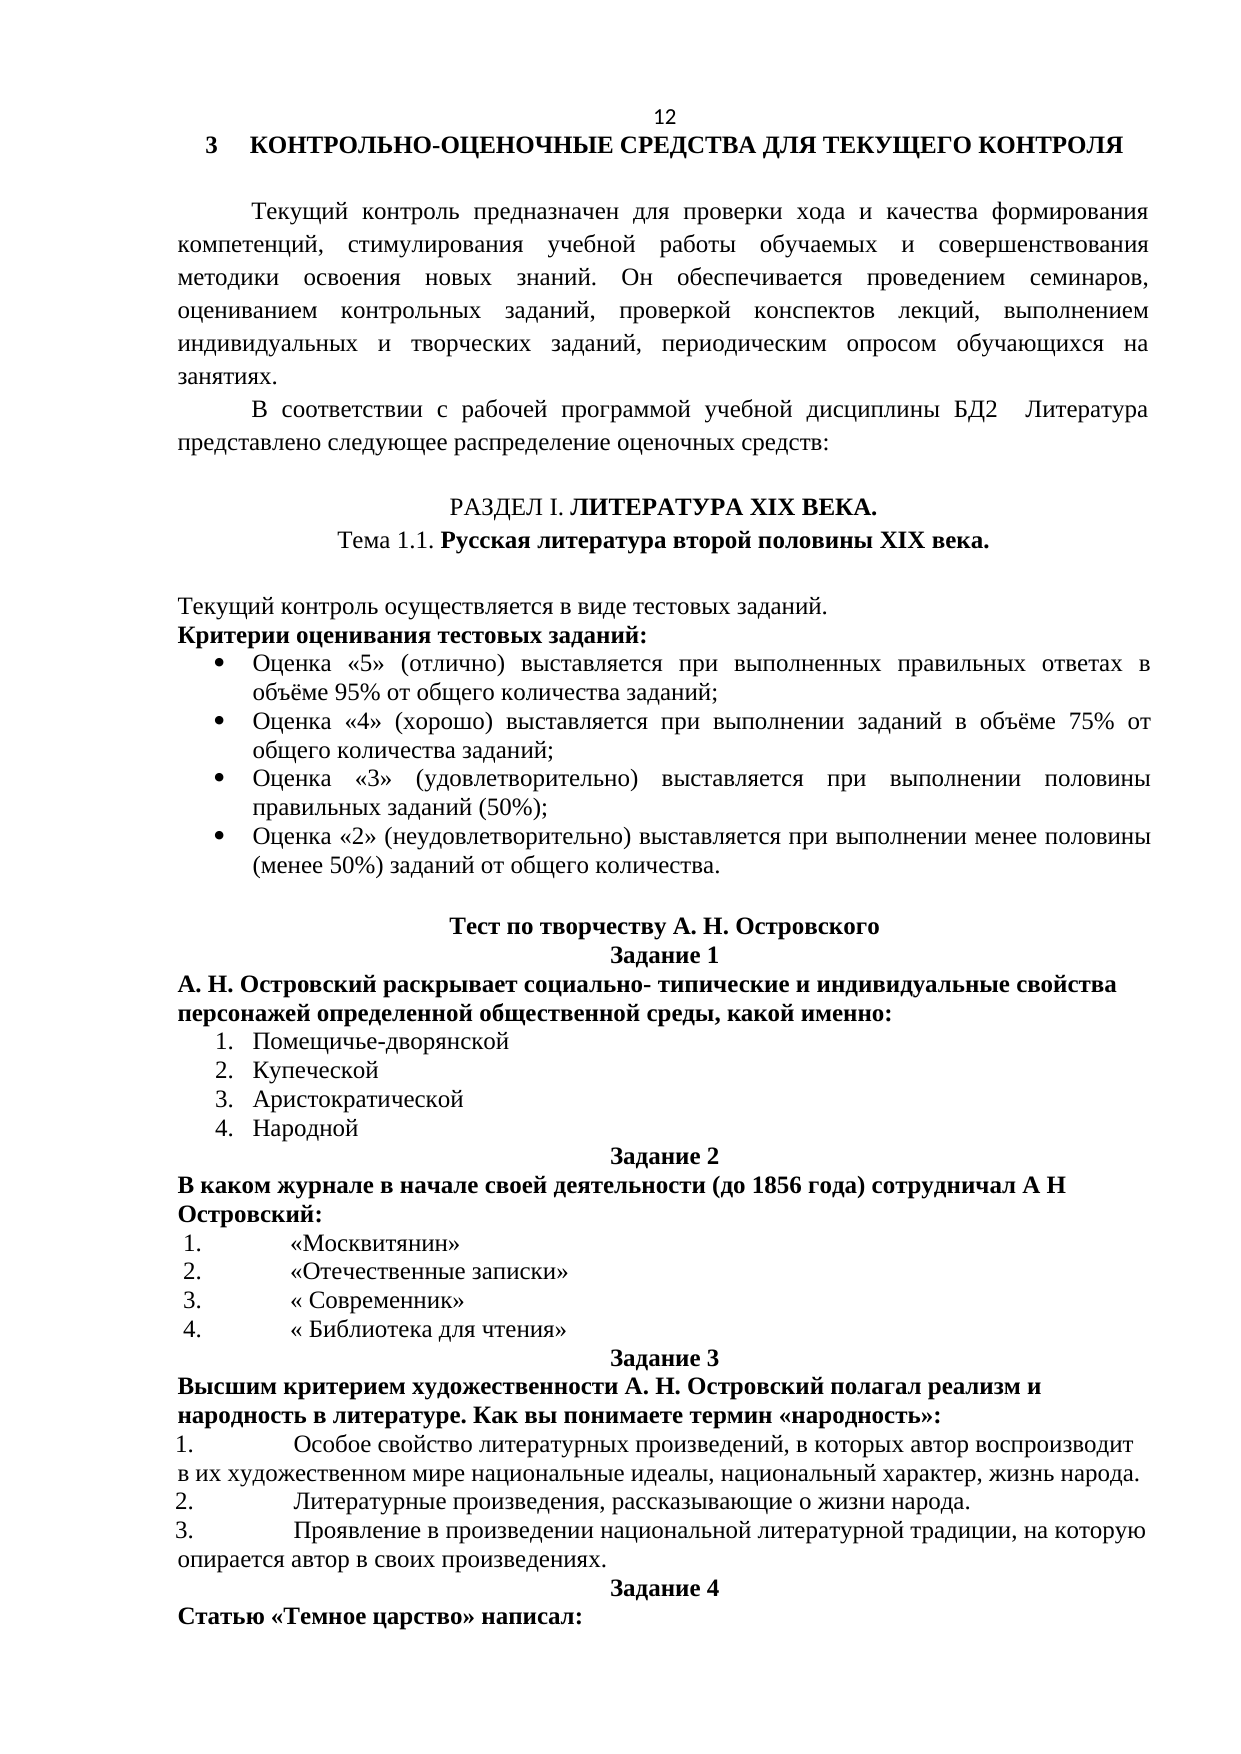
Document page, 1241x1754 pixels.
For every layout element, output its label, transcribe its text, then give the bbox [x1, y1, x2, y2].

subtitle Задание 1 [177, 940, 1152, 969]
list Оценка «3» (удовлетворительно) выставляется при выполнении половины правильных заданий (50%); [215, 763, 1152, 821]
text Статью «Темное царство» написал: [177, 1601, 1152, 1630]
text Тест по творчеству А. Н. Островского [177, 911, 1152, 940]
list КОНТРОЛЬНО-ОЦЕНОЧНЫЕ СРЕДСТВА ДЛЯ ТЕКУЩЕГО КОНТРОЛЯ [177, 130, 1152, 158]
text Текущий контроль предназначен для проверки хода и качества формирования компетенций, стимулирования учебной работы обучаемых и совершенствования методики освоения новых знаний. Он обеспечивается проведением семинаров, оцениванием контрольных заданий, проверкой конспектов лекций, выполнением индивидуальных и творческих заданий, периодическим опросом обучающихся на занятиях. [177, 196, 1149, 390]
list Оценка «5» (отлично) выставляется при выполненных правильных ответах в объёме 95% от общего количества заданий; [215, 648, 1152, 706]
subtitle Задание 3 [177, 1343, 1152, 1371]
list Оценка «2» (неудовлетворительно) выставляется при выполнении менее половины (менее 50%) заданий от общего количества. [215, 821, 1152, 878]
list «Отечественные записки» [177, 1256, 1152, 1285]
list « Библиотека для чтения» [177, 1314, 1152, 1343]
text А. Н. Островский раскрывает социально- типические и индивидуальные свойства персонажей определенной общественной среды, какой именно: [177, 969, 1152, 1026]
list « Современник» [177, 1285, 1152, 1314]
text В каком журнале в начале своей деятельности (до 1856 года) сотрудничал А Н Островский: [177, 1170, 1152, 1228]
text Текущий контроль осуществляется в виде тестовых заданий. [177, 591, 1152, 620]
list «Москвитянин» [177, 1228, 1152, 1256]
list Купеческой [215, 1055, 1152, 1084]
text В соответствии с рабочей программой учебной дисциплины БД2 Литература представлено следующее распределение оценочных средств: [177, 394, 1149, 456]
text РАЗДЕЛ I. ЛИТЕРАТУРА XIX ВЕКА. [177, 492, 1149, 521]
list Особое свойство литературных произведений, в которых автор воспроизводит в их художественном мире национальные идеалы, национальный характер, жизнь народа. [175, 1429, 1152, 1486]
list Помещичье-дворянской [215, 1026, 1152, 1055]
list Проявление в произведении национальной литературной традиции, на которую опирается автор в своих произведениях. [175, 1515, 1152, 1573]
list Оценка «4» (хорошо) выставляется при выполнении заданий в объёме 75% от общего количества заданий; [215, 706, 1152, 763]
subtitle Задание 2 [177, 1141, 1152, 1170]
list Народной [215, 1113, 1152, 1141]
text Тема 1.1. Русская литература второй половины XIX века. [177, 525, 1149, 554]
subtitle Задание 4 [177, 1573, 1152, 1601]
list Литературные произведения, рассказывающие о жизни народа. [175, 1486, 1152, 1515]
text Высшим критерием художественности А. Н. Островский полагал реализм и народность в литературе. Как вы понимаете термин «народность»: [177, 1371, 1152, 1429]
text Критерии оценивания тестовых заданий: [177, 620, 1152, 648]
list Аристократической [215, 1084, 1152, 1113]
